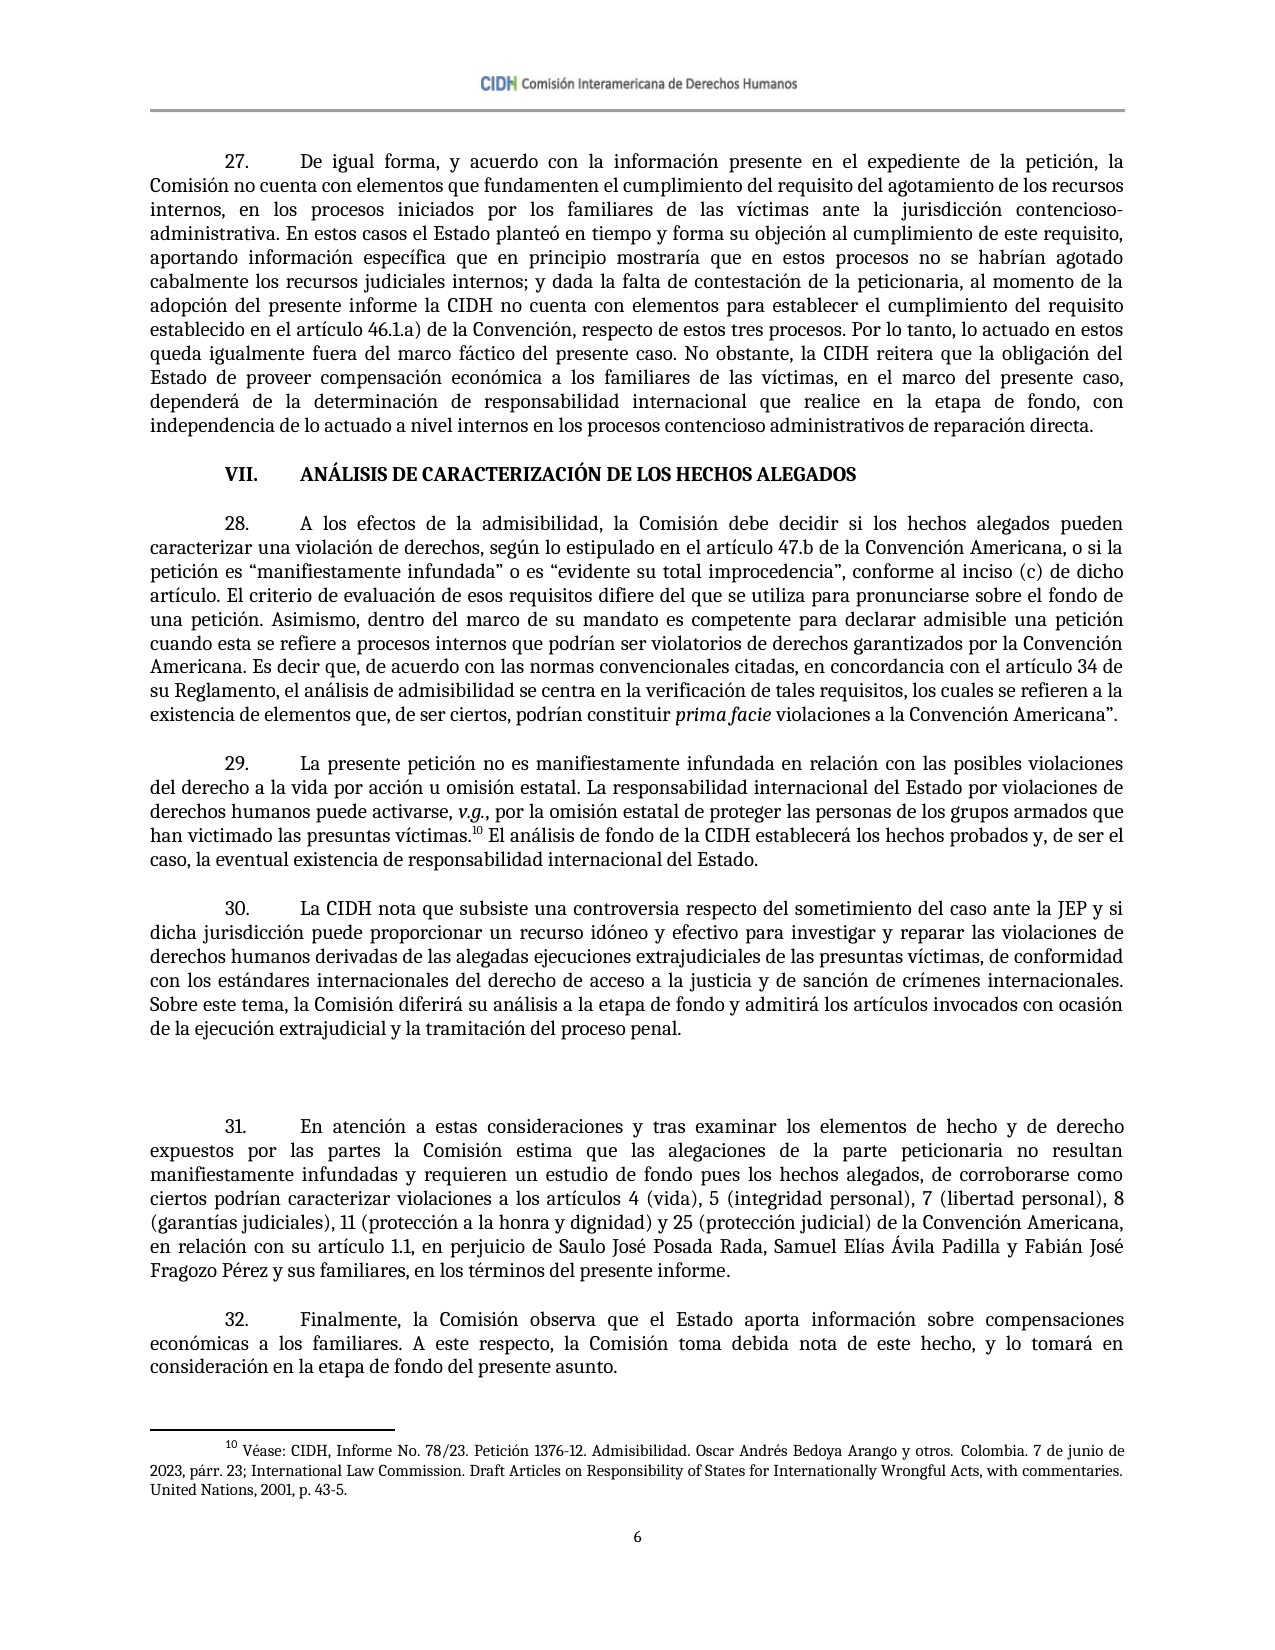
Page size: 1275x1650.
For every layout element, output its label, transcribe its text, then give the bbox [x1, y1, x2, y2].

list La presente petición no es manifiestamente infundada en relación con las posibles violaciones del derecho a la vida por acción u omisión estatal. La responsabilidad internacional del Estado por violaciones de derechos humanos puede activarse, v.g., por la omisión estatal de proteger las personas de los grupos armados que han victimado las presuntas víctimas. El análisis de fondo de la CIDH establecerá los hechos probados y, de ser el caso, la eventual existencia de responsabilidad internacional del Estado. [150, 752, 1125, 872]
list En atención a estas consideraciones y tras examinar los elementos de hecho y de derecho expuestos por las partes la Comisión estima que las alegaciones de la parte peticionaria no resultan manifiestamente infundadas y requieren un estudio de fondo pues los hechos alegados, de corroborarse como ciertos podrían caracterizar violaciones a los artículos 4 (vida), 5 (integridad personal), 7 (libertad personal), 8 (garantías judiciales), 11 (protección a la honra y dignidad) y 25 (protección judicial) de la Convención Americana, en relación con su artículo 1.1, en perjuicio de Saulo José Posada Rada, Samuel Elías Ávila Padilla y Fabián José Fragozo Pérez y sus familiares, en los términos del presente informe. [150, 1114, 1125, 1282]
list Finalmente, la Comisión observa que el Estado aporta información sobre compensaciones económicas a los familiares. A este respecto, la Comisión toma debida nota de este hecho, y lo tomará en consideración en la etapa de fondo del presente asunto. [150, 1307, 1125, 1379]
picture [475, 75, 800, 93]
list De igual forma, y acuerdo con la información presente en el expediente de la petición, la Comisión no cuenta con elementos que fundamenten el cumplimiento del requisito del agotamiento de los recursos internos, en los procesos iniciados por los familiares de las víctimas ante la jurisdicción contencioso-administrativa. En estos casos el Estado planteó en tiempo y forma su objeción al cumplimiento de este requisito, aportando información específica que en principio mostraría que en estos procesos no se habrían agotado cabalmente los recursos judiciales internos; y dada la falta de contestación de la peticionaria, al momento de la adopción del presente informe la CIDH no cuenta con elementos para establecer el cumplimiento del requisito establecido en el artículo 46.1.a) de la Convención, respecto de estos tres procesos. Por lo tanto, lo actuado en estos queda igualmente fuera del marco fáctico del presente caso. No obstante, la CIDH reitera que la obligación del Estado de proveer compensación económica a los familiares de las víctimas, en el marco del presente caso, dependerá de la determinación de responsabilidad internacional que realice en la etapa de fondo, con independencia de lo actuado a nivel internos en los procesos contencioso administrativos de reparación directa. [150, 150, 1125, 437]
list A los efectos de la admisibilidad, la Comisión debe decidir si los hechos alegados pueden caracterizar una violación de derechos, según lo estipulado en el artículo 47.b de la Convención Americana, o si la petición es “manifiestamente infundada” o es “evidente su total improcedencia”, conforme al inciso (c) de dicho artículo. El criterio de evaluación de esos requisitos difiere del que se utiliza para pronunciarse sobre el fondo de una petición. Asimismo, dentro del marco de su mandato es competente para declarar admisible una petición cuando esta se refiere a procesos internos que podrían ser violatorios de derechos garantizados por la Convención Americana. Es decir que, de acuerdo con las normas convencionales citadas, en concordancia con el artículo 34 de su Reglamento, el análisis de admisibilidad se centra en la verificación de tales requisitos, los cuales se refieren a la existencia de elementos que, de ser ciertos, podrían constituir prima facie violaciones a la Convención Americana”. [150, 511, 1125, 727]
list La CIDH nota que subsiste una controversia respecto del sometimiento del caso ante la JEP y si dicha jurisdicción puede proporcionar un recurso idóneo y efectivo para investigar y reparar las violaciones de derechos humanos derivadas de las alegadas ejecuciones extrajudiciales de las presuntas víctimas, de conformidad con los estándares internacionales del derecho de acceso a la justicia y de sanción de crímenes internacionales. Sobre este tema, la Comisión diferirá su análisis a la etapa de fondo y admitirá los artículos invocados con ocasión de la ejecución extrajudicial y la tramitación del proceso penal. [150, 897, 1125, 1041]
list VII. ANÁLISIS DE CARACTERIZACIÓN DE LOS HECHOS ALEGADOS [150, 462, 1125, 486]
